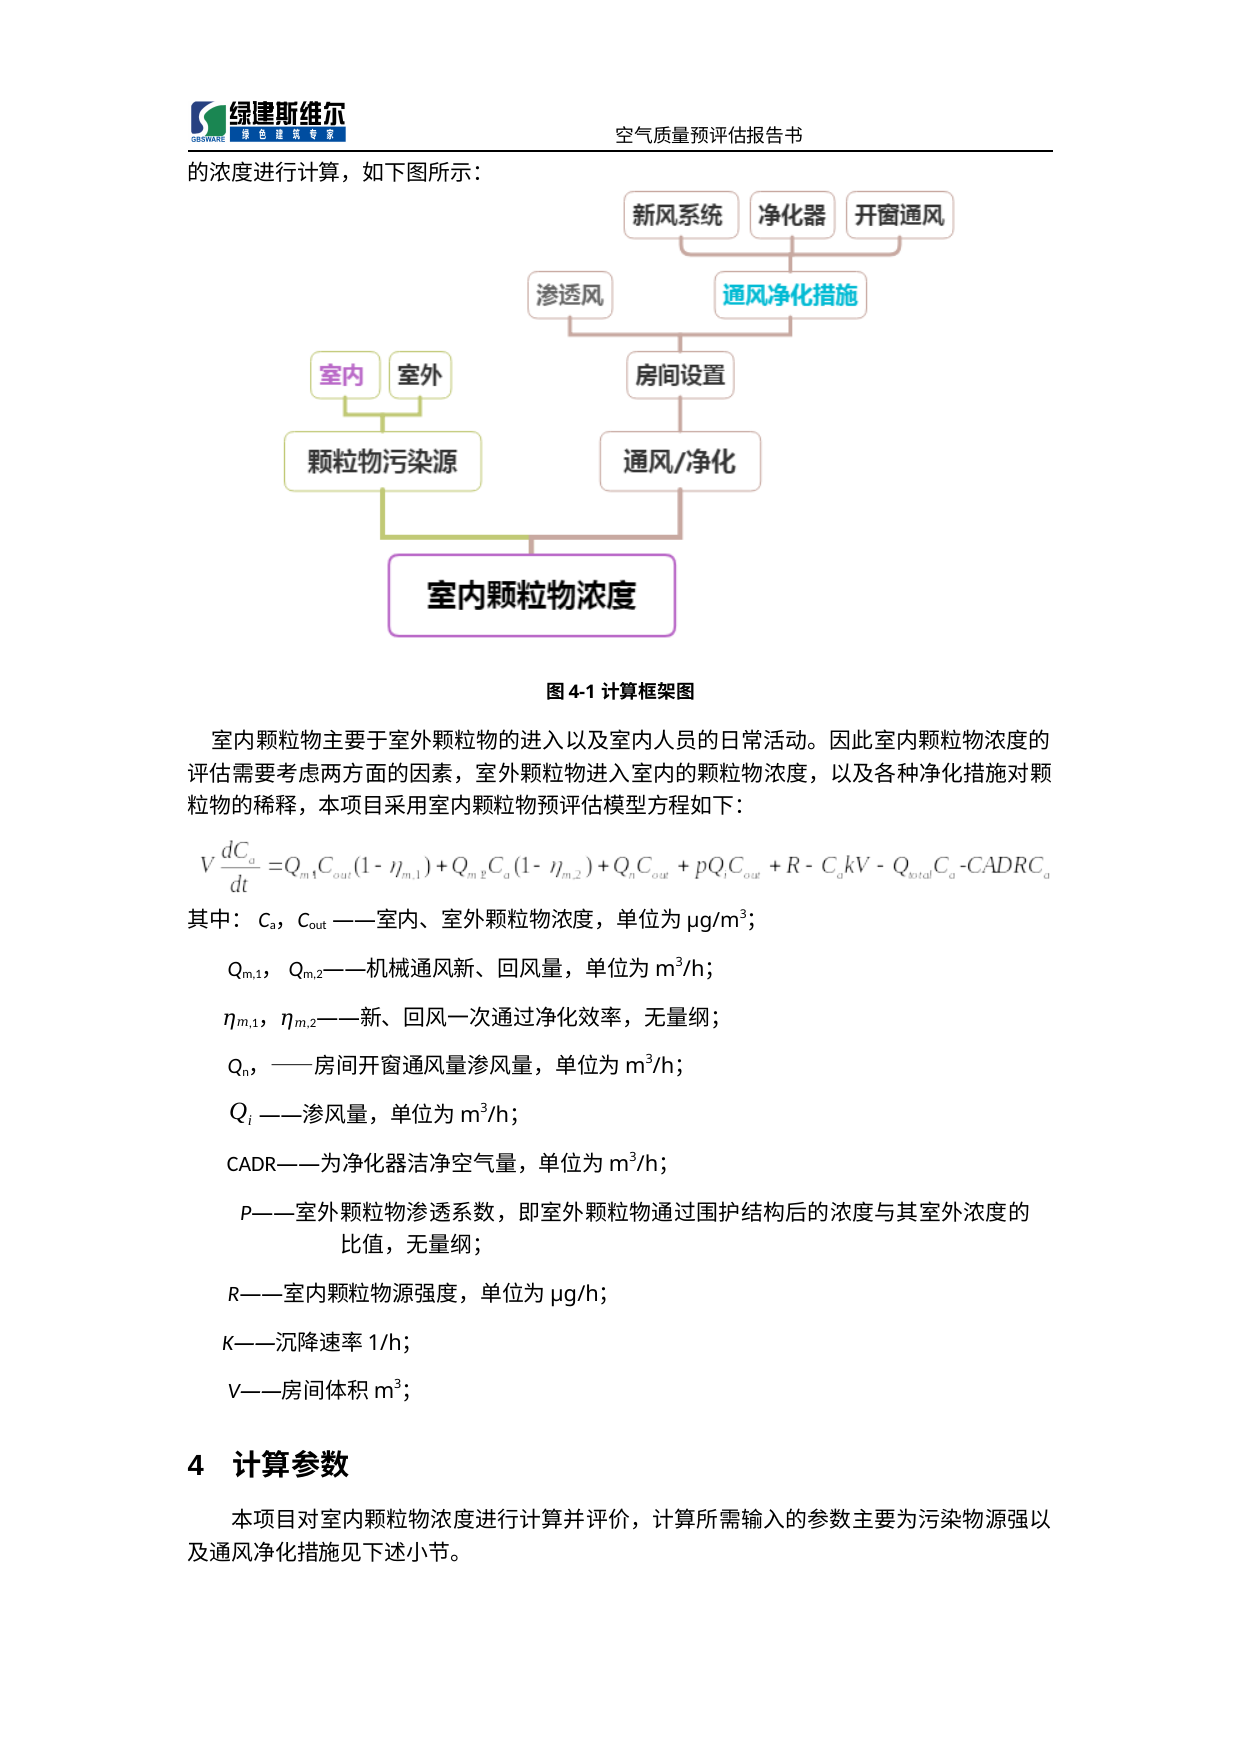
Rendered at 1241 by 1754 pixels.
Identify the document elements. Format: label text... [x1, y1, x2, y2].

text 其中： Ca，Cout ——室内、室外颗粒物浓度，单位为μg/m3； [187, 837, 1053, 934]
subtitle 计算参数 [187, 1431, 1053, 1496]
text 图4-1 计算框架图 [187, 674, 1053, 707]
picture [187, 101, 347, 143]
text Qn，——房间开窗通风量渗风量，单位为m3/h； [187, 1048, 1053, 1081]
picture [279, 186, 961, 645]
text 本项目通过输入室外大气颗粒物信息，通风净化措施，房间渗透风量，对室内颗粒物的浓度进行计算，如下图所示： [187, 154, 1053, 187]
text ——渗风量，单位为m3/h； [187, 1097, 1053, 1129]
text R——室内颗粒物源强度，单位为μg/h； [187, 1276, 1053, 1308]
text Qm,1， Qm,2——机械通风新、回风量，单位为m3/h； [187, 951, 1053, 983]
text 本项目对室内颗粒物浓度进行计算并评价，计算所需输入的参数主要为污染物源强以及通风净化措施见下述小节。 [187, 1502, 1053, 1567]
text 𝜂𝑚,1，𝜂𝑚,2——新、回风一次通过净化效率，无量纲； [187, 999, 1053, 1032]
text K——沉降速率1/h； [187, 1324, 1053, 1357]
text V——房间体积m3； [187, 1373, 1053, 1406]
text P——室外颗粒物渗透系数，即室外颗粒物通过围护结构后的浓度与其室外浓度的比值，无量纲； [209, 1194, 1031, 1259]
text CADR——为净化器洁净空气量，单位为m3/h； [187, 1146, 1053, 1178]
text 室内颗粒物主要于室外颗粒物的进入以及室内人员的日常活动。因此室内颗粒物浓度的评估需要考虑两方面的因素，室外颗粒物进入室内的颗粒物浓度，以及各种净化措施对颗粒物的稀释，本项目采用室内颗粒物预评估模型方程如下： [187, 723, 1053, 821]
